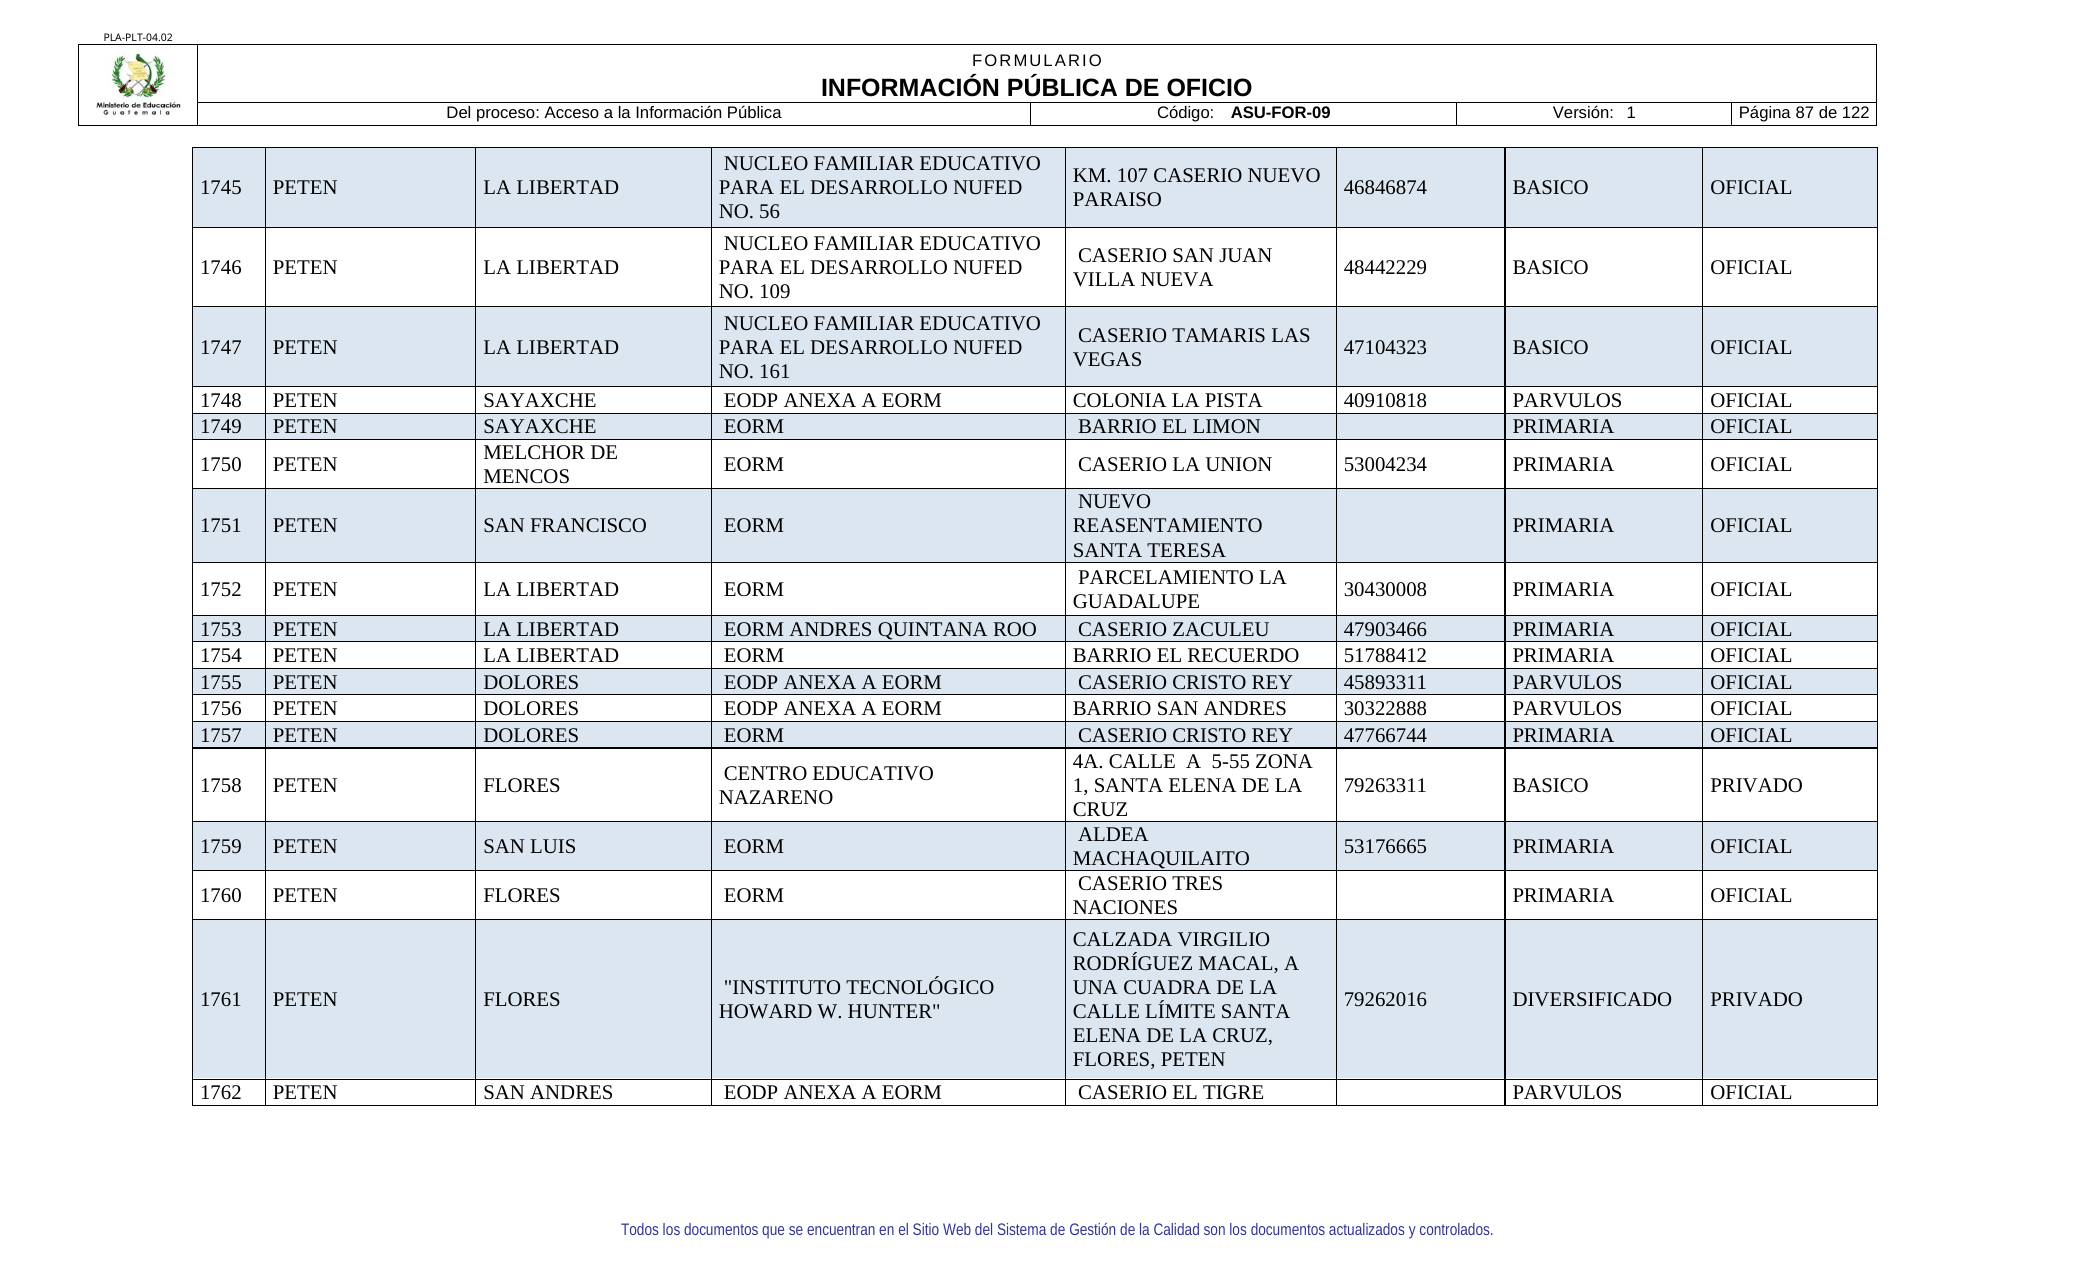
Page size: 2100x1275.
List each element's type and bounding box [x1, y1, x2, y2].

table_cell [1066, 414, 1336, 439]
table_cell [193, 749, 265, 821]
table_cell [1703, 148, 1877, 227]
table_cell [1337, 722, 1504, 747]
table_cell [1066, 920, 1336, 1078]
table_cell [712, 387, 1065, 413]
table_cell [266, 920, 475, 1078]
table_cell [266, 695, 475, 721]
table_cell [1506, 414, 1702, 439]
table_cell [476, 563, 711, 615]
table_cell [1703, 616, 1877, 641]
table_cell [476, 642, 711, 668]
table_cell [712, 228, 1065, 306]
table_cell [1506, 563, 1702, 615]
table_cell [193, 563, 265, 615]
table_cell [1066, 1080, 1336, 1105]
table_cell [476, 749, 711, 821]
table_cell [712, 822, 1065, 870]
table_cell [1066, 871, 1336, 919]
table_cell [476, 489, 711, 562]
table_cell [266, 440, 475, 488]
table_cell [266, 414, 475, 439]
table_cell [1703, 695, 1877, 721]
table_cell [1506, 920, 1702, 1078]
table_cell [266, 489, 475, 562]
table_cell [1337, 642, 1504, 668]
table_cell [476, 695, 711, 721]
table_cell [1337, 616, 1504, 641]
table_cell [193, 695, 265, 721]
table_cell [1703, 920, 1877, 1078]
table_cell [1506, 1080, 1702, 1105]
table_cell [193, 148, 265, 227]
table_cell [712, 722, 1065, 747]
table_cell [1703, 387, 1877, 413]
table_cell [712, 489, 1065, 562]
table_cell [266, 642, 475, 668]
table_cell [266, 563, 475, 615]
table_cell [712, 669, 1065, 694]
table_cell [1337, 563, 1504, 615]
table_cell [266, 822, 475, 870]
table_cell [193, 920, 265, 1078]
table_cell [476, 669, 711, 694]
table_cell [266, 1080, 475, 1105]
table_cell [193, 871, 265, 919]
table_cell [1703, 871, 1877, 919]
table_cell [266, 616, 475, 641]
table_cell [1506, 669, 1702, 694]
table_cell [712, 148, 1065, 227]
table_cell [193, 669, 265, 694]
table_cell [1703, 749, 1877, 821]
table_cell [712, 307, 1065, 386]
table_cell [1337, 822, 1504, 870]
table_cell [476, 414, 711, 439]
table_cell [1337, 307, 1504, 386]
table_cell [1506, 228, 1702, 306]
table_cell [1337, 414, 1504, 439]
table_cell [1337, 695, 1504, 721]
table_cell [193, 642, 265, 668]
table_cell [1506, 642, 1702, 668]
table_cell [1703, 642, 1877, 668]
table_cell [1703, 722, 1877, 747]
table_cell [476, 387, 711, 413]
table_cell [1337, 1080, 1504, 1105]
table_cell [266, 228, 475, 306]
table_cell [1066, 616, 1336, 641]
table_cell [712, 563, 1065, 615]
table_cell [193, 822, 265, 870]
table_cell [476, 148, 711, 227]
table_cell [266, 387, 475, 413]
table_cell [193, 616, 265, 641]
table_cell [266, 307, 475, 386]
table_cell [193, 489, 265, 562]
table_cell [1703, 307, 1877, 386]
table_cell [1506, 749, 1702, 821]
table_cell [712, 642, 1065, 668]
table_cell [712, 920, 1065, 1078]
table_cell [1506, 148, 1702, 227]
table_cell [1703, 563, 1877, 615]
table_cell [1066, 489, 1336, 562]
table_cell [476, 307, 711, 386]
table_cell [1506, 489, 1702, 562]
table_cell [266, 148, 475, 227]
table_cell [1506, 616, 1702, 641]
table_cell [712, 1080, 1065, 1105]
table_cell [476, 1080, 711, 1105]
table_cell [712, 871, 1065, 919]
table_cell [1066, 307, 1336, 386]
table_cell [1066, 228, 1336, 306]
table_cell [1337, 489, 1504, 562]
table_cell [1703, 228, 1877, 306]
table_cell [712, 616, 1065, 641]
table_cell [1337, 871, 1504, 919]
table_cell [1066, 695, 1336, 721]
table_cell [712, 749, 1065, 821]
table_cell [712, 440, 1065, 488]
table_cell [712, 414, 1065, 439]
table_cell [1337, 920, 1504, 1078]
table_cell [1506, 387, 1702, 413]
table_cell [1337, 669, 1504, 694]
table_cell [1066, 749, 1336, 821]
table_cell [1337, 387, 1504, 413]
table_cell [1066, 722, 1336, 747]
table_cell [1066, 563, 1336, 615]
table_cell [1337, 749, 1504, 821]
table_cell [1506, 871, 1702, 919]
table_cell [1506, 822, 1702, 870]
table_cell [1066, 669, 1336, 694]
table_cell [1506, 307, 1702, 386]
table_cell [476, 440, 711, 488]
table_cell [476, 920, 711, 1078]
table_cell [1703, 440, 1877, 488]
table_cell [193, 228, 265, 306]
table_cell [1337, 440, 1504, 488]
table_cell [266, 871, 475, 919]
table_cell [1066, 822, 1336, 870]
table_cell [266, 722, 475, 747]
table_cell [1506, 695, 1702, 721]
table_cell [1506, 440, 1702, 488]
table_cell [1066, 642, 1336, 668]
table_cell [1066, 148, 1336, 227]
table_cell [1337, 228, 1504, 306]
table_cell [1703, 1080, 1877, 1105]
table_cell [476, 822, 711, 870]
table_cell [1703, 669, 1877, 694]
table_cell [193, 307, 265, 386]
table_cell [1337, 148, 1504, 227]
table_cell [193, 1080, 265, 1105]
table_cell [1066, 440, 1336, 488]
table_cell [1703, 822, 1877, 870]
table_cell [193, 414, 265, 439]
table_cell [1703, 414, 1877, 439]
picture [95, 51, 181, 117]
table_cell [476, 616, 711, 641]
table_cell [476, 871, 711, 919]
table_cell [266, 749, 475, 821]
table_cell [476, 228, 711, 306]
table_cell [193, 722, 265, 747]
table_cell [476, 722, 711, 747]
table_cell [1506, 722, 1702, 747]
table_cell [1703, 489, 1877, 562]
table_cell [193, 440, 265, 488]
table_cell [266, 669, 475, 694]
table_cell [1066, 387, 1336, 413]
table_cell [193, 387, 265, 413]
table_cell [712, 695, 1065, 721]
